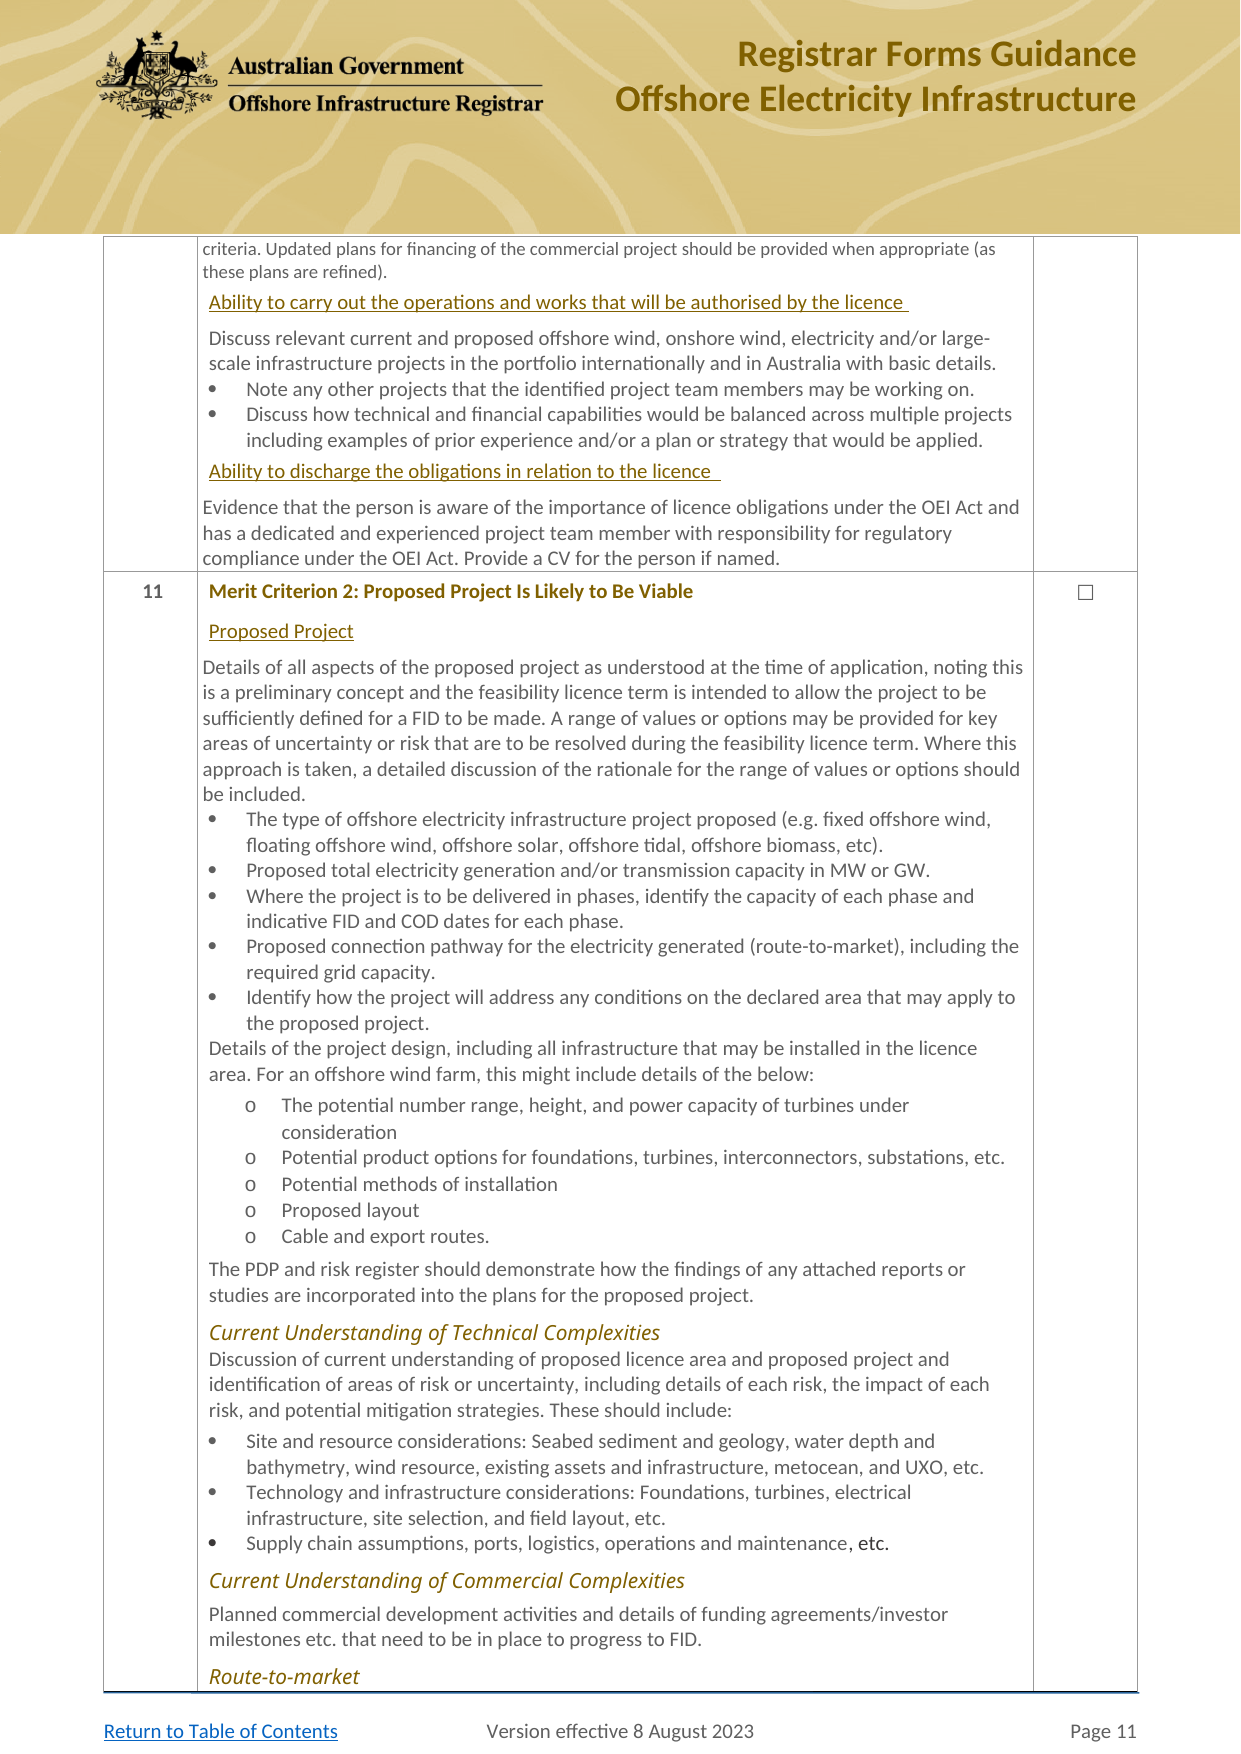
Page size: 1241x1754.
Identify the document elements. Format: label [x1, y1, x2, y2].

table_cell [198, 572, 1033, 1691]
table_cell [198, 237, 1033, 571]
table_cell [104, 237, 197, 571]
table_cell [104, 572, 197, 1691]
picture [96, 30, 544, 120]
